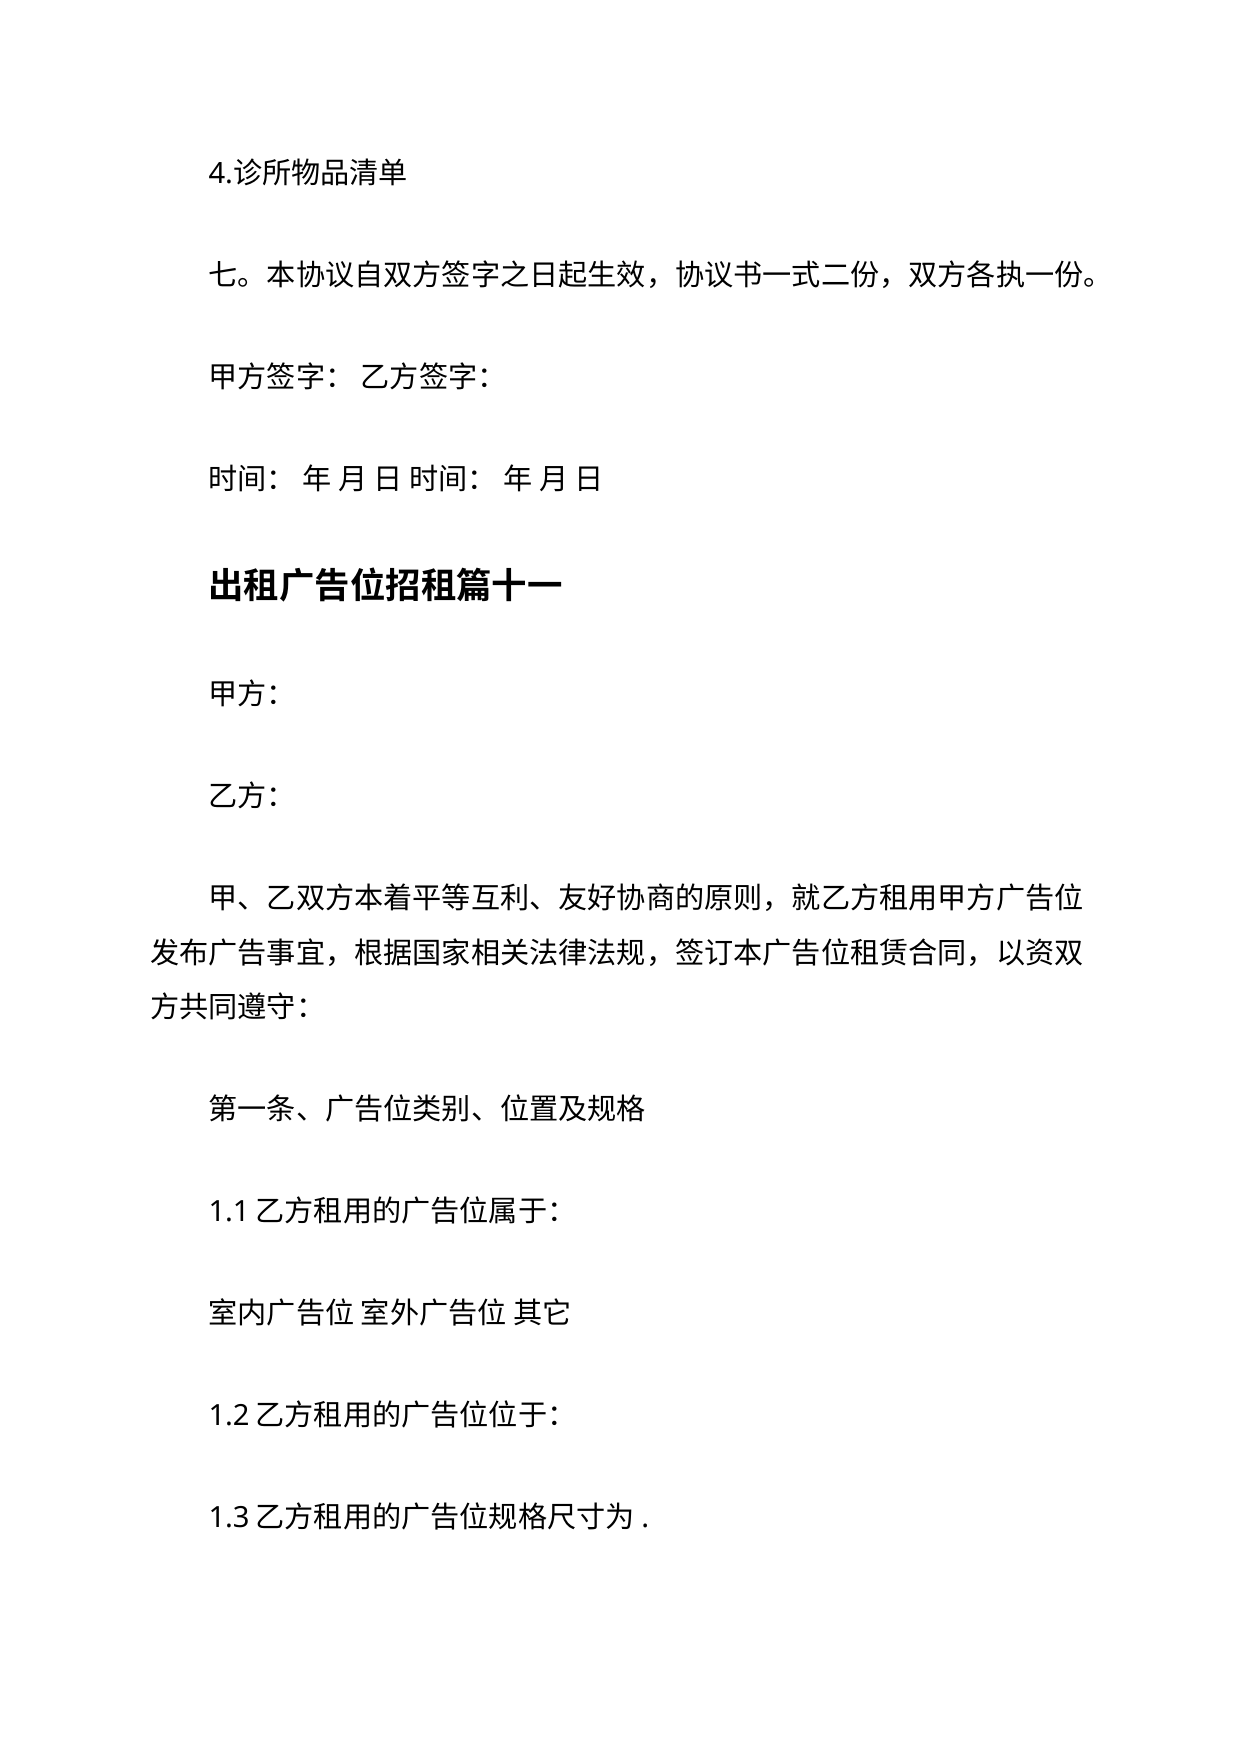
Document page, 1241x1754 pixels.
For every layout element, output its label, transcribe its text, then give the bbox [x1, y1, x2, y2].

text 1.1乙方租用的广告位属于： [150, 1188, 1090, 1230]
text 乙方： [150, 772, 1090, 815]
text 时间： 年 月 日 时间： 年 月 日 [150, 456, 1090, 498]
text 1.3乙方租用的广告位规格尺寸为 . [150, 1493, 1090, 1536]
text 甲方： [150, 671, 1090, 713]
text 第一条、广告位类别、位置及规格 [150, 1086, 1090, 1128]
text 甲方签字： 乙方签字： [150, 354, 1090, 396]
text 4.诊所物品清单 [150, 150, 1090, 192]
text 室内广告位 室外广告位 其它 [150, 1289, 1090, 1332]
text 出租广告位招租篇十一 [150, 557, 1090, 608]
text 七。本协议自双方签字之日起生效，协议书一式二份，双方各执一份。 [150, 252, 1090, 294]
text 甲、乙双方本着平等互利、友好协商的原则，就乙方租用甲方广告位发布广告事宜，根据国家相关法律法规，签订本广告位租赁合同，以资双方共同遵守： [150, 874, 1090, 1026]
text 1.2乙方租用的广告位位于： [150, 1391, 1090, 1434]
